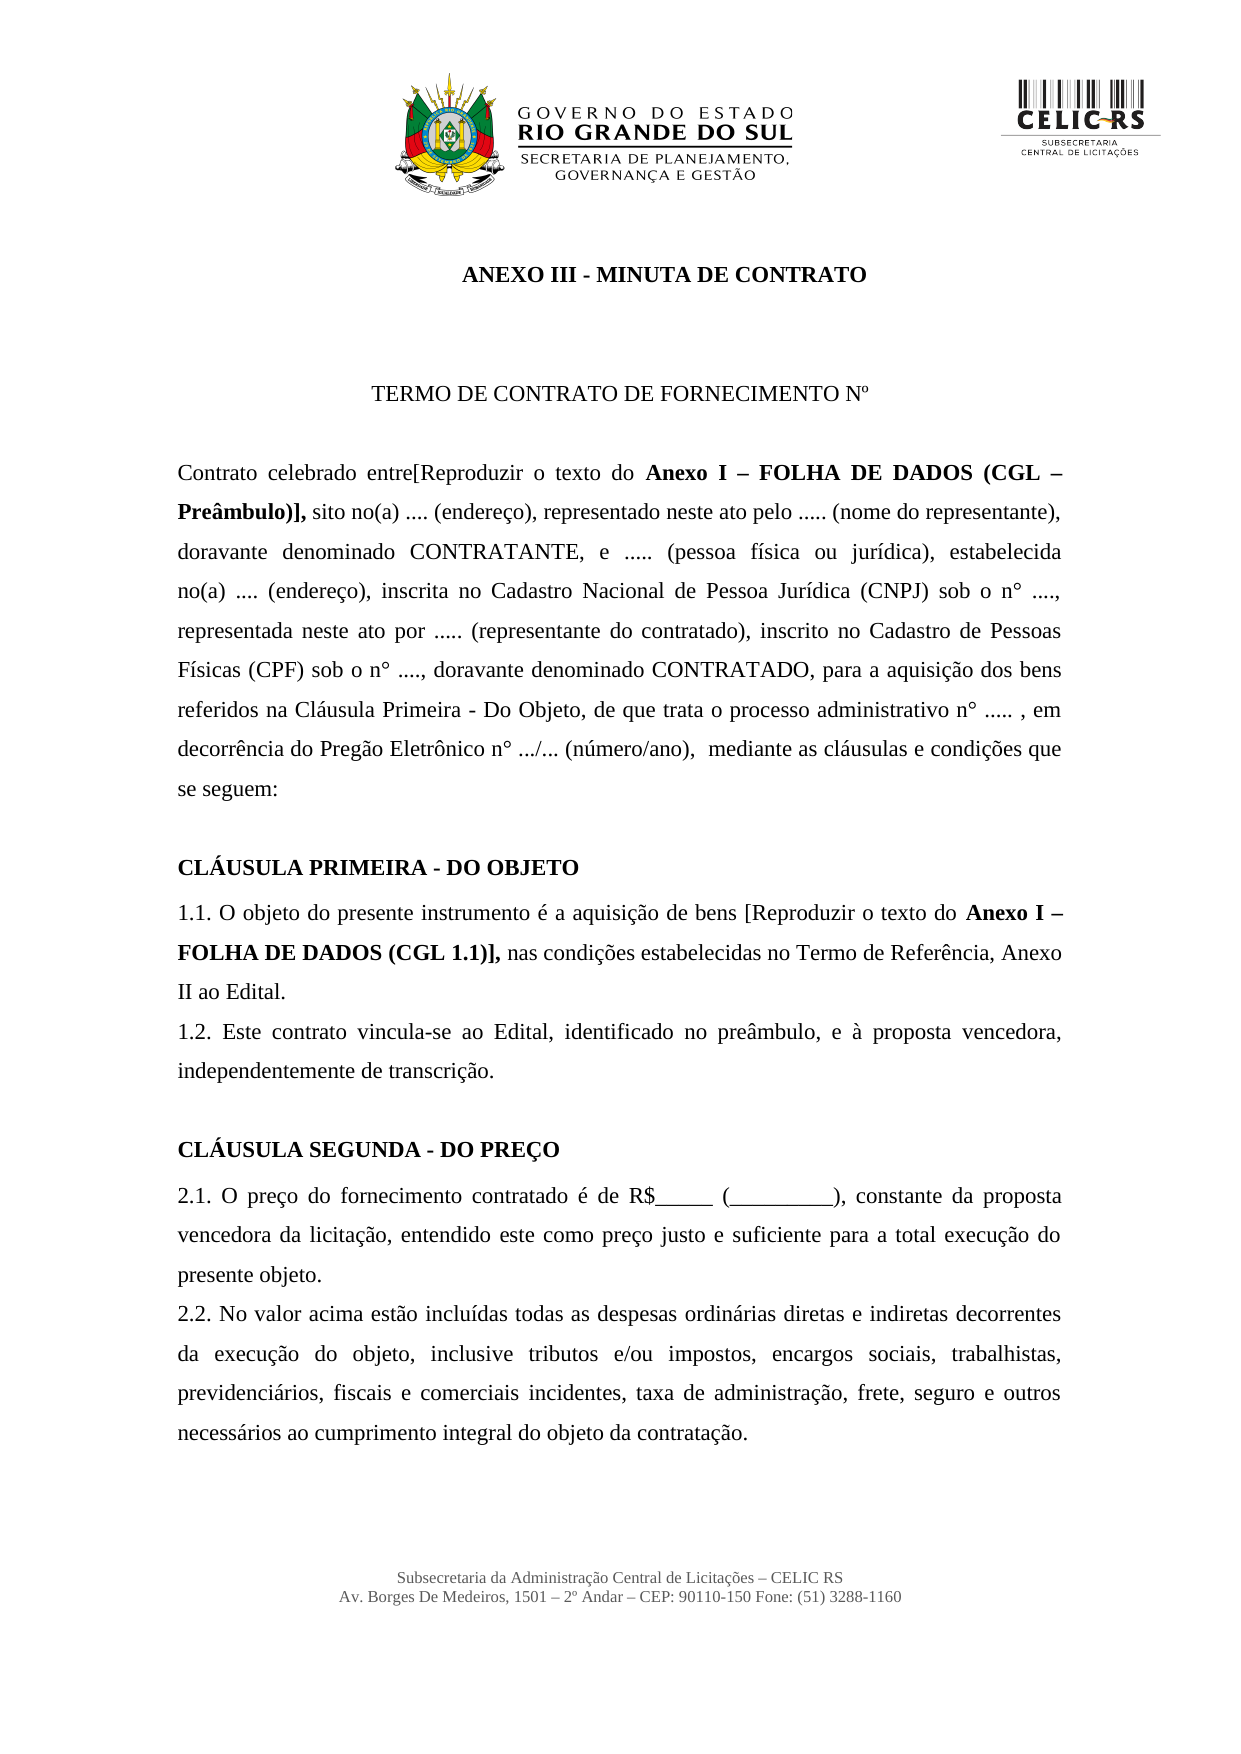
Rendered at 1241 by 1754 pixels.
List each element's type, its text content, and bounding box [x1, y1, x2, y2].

text 1.2. Este contrato vincula-se ao Edital, identificado no preâmbulo, e à proposta vencedora, independentemente de transcrição. [177, 1018, 1063, 1084]
text Contrato celebrado entre[Reproduzir o texto do Anexo I – FOLHA DE DADOS (CGL – Preâmbulo)], sito no(a) .... (endereço), representado neste ato pelo ..... (nome do representante), doravante denominado CONTRATANTE, e ..... (pessoa física ou jurídica), estabelecida no(a) .... (endereço), inscrita no Cadastro Nacional de Pessoa Jurídica (CNPJ) sob o n° ...., representada neste ato por ..... (representante do contratado), inscrito no Cadastro de Pessoas Físicas (CPF) sob o n° ...., doravante denominado CONTRATADO, para a aquisição dos bens referidos na Cláusula Primeira - Do Objeto, de que trata o processo administrativo n° ..... , em decorrência do Pregão Eletrônico n° .../... (número/ano), mediante as cláusulas e condições que se seguem: [177, 459, 1063, 801]
picture [395, 73, 793, 196]
text 2.1. O preço do fornecimento contratado é de R$_____ (_________), constante da proposta vencedora da licitação, entendido este como preço justo e suficiente para a total execução do presente objeto. [177, 1182, 1063, 1287]
subtitle ANEXO III - MINUTA DE CONTRATO [266, 262, 974, 288]
text 1.1. O objeto do presente instrumento é a aquisição de bens [Reproduzir o texto do Anexo I – FOLHA DE DADOS (CGL 1.1)], nas condições estabelecidas no Termo de Referência, Anexo II ao Edital. [177, 899, 1063, 1005]
picture [998, 74, 1163, 161]
subtitle CLÁUSULA SEGUNDA - DO PREÇO [177, 1136, 1063, 1163]
text TERMO DE CONTRATO DE FORNECIMENTO Nº [177, 380, 1063, 406]
subtitle CLÁUSULA PRIMEIRA - DO OBJETO [177, 854, 1063, 880]
text 2.2. No valor acima estão incluídas todas as despesas ordinárias diretas e indiretas decorrentes da execução do objeto, inclusive tributos e/ou impostos, encargos sociais, trabalhistas, previdenciários, fiscais e comerciais incidentes, taxa de administração, frete, seguro e outros necessários ao cumprimento integral do objeto da contratação. [177, 1301, 1063, 1445]
